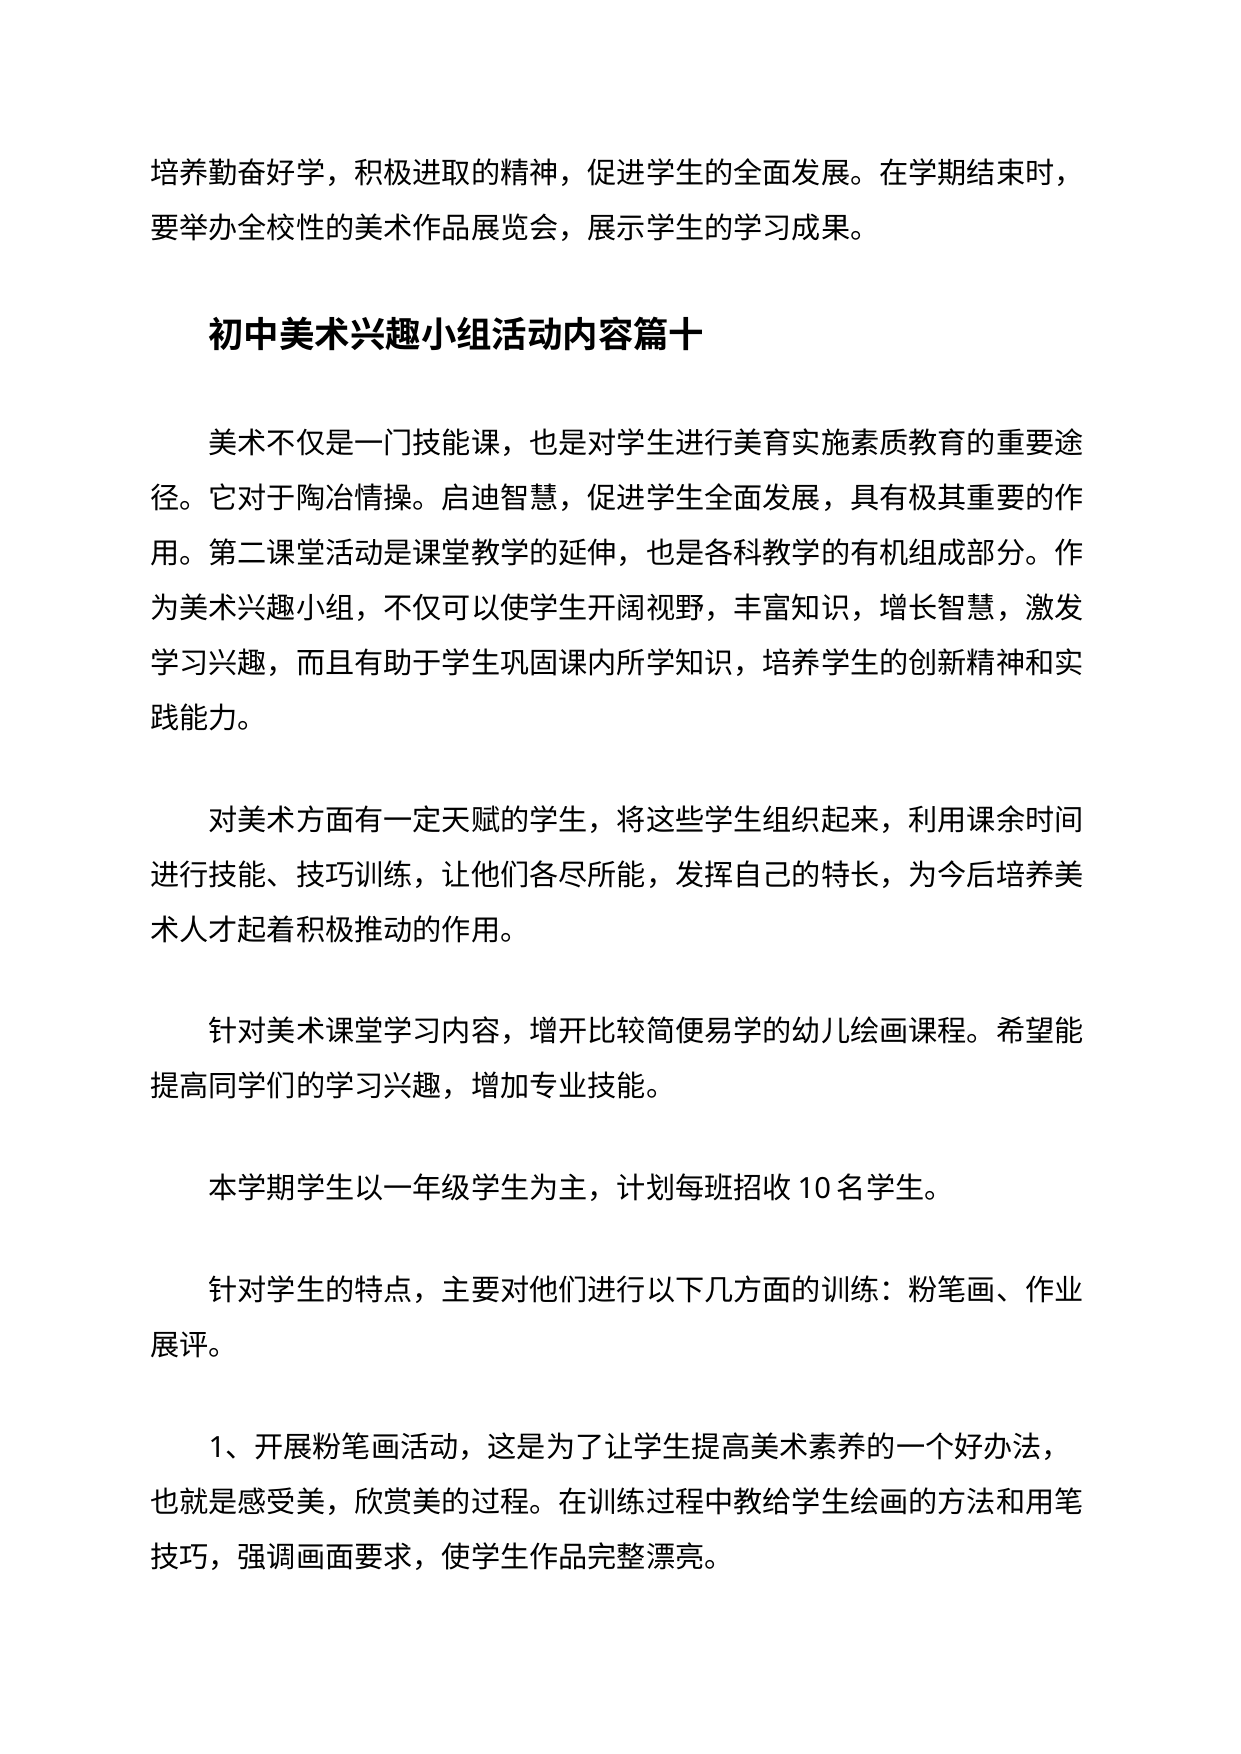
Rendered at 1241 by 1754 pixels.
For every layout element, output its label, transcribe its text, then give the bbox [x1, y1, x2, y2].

text 1、开展粉笔画活动，这是为了让学生提高美术素养的一个好办法，也就是感受美，欣赏美的过程。在训练过程中教给学生绘画的方法和用笔技巧，强调画面要求，使学生作品完整漂亮。 [150, 1423, 1090, 1575]
text 针对美术课堂学习内容，增开比较简便易学的幼儿绘画课程。希望能提高同学们的学习兴趣，增加专业技能。 [150, 1008, 1090, 1105]
text 初中美术兴趣小组活动内容篇十 [150, 307, 1090, 358]
text 对美术方面有一定天赋的学生，将这些学生组织起来，利用课余时间进行技能、技巧训练，让他们各尽所能，发挥自己的特长，为今后培养美术人才起着积极推动的作用。 [150, 796, 1090, 948]
text 本学期学生以一年级学生为主，计划每班招收10名学生。 [150, 1164, 1090, 1207]
text 美术不仅是一门技能课，也是对学生进行美育实施素质教育的重要途径。它对于陶冶情操。启迪智慧，促进学生全面发展，具有极其重要的作用。第二课堂活动是课堂教学的延伸，也是各科教学的有机组成部分。作为美术兴趣小组，不仅可以使学生开阔视野，丰富知识，增长智慧，激发学习兴趣，而且有助于学生巩固课内所学知识，培养学生的创新精神和实践能力。 [150, 420, 1090, 737]
text 针对学生的特点，主要对他们进行以下几方面的训练：粉笔画、作业展评。 [150, 1267, 1090, 1364]
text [150, 150, 1090, 247]
